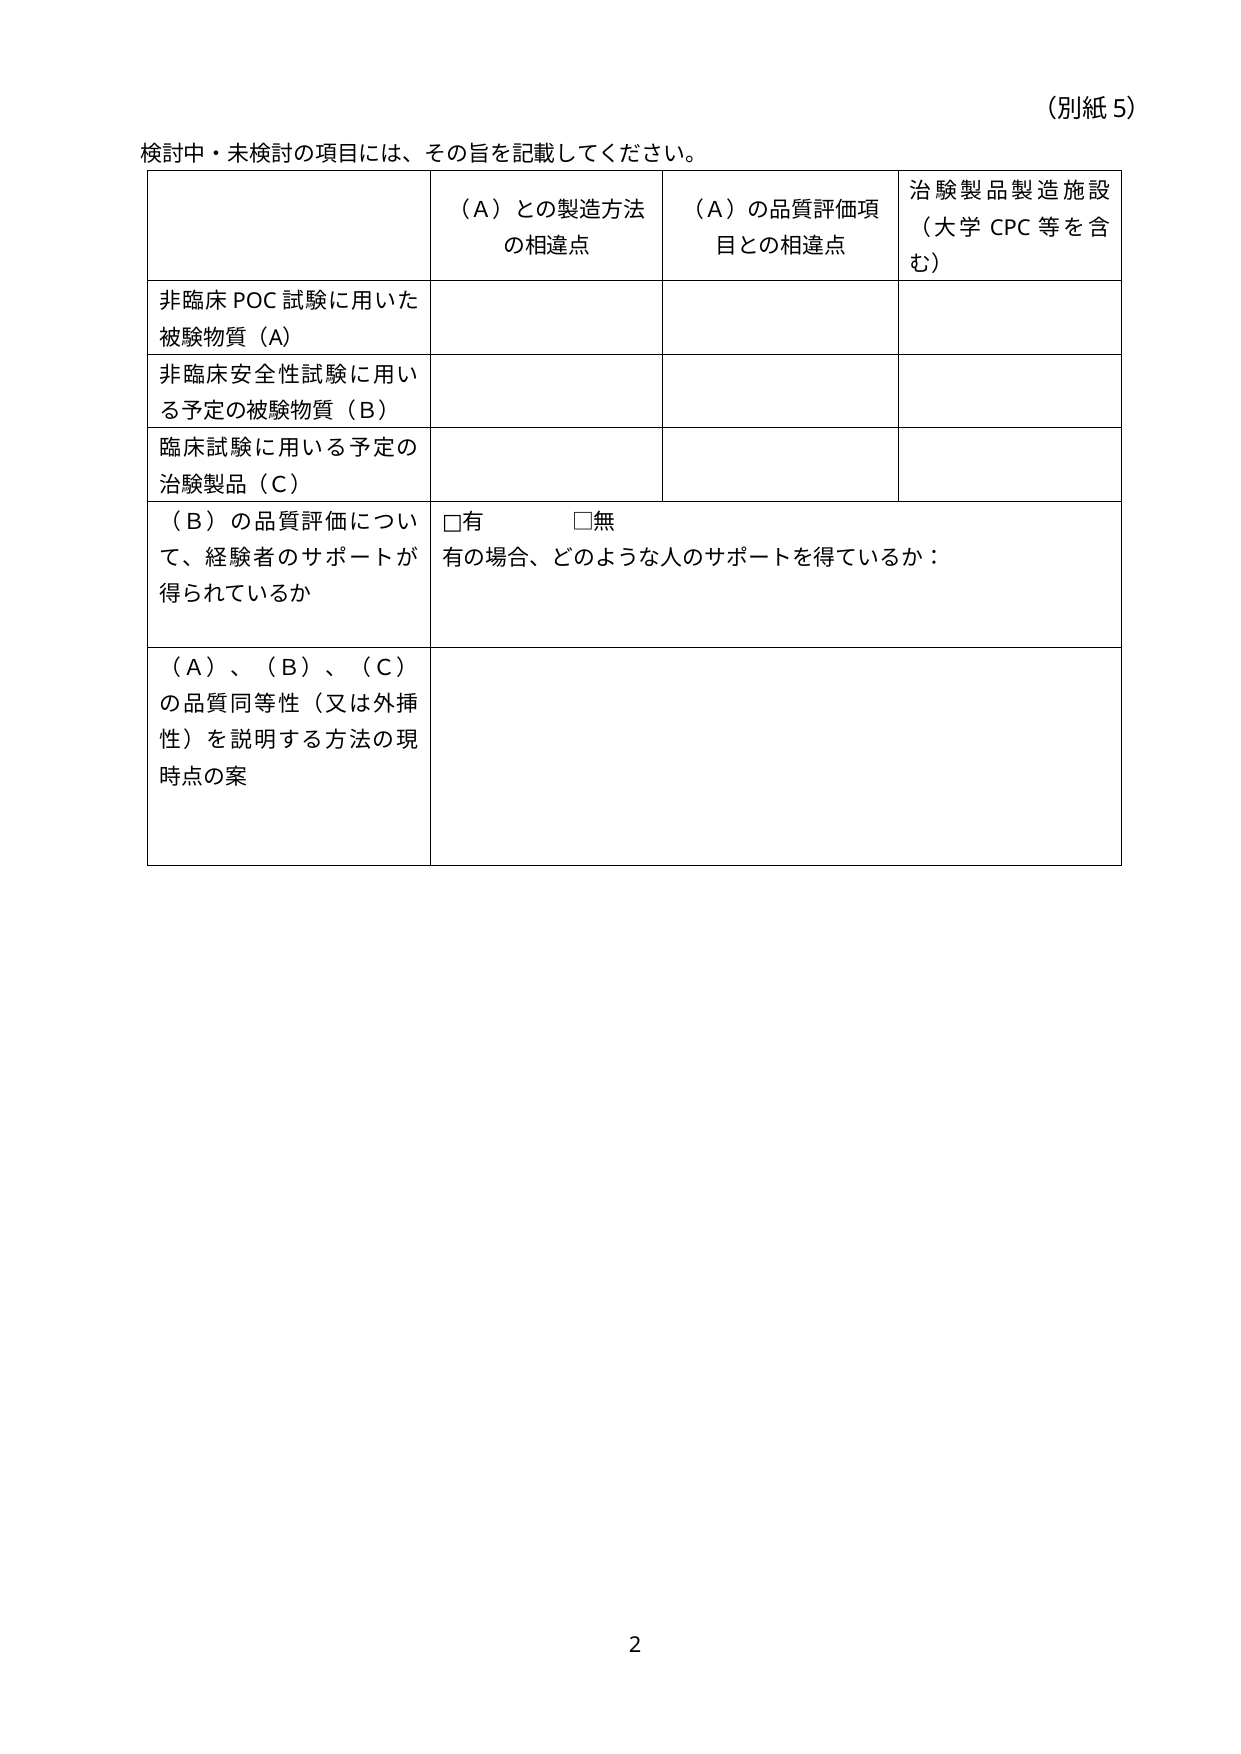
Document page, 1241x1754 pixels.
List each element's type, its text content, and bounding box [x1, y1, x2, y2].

table_cell （Ｂ）の品質評価について、経験者のサポートが得られているか [148, 502, 430, 647]
text 検討中・未検討の項目には、その旨を記載してください。 [118, 134, 1152, 170]
table_cell [431, 648, 1121, 865]
table_cell [663, 428, 898, 501]
table_header （Ａ）の品質評価項目との相違点 [663, 171, 898, 280]
table_cell [431, 428, 662, 501]
table_header （Ａ）との製造方法の相違点 [431, 171, 662, 280]
table_cell [899, 428, 1121, 501]
table_header 治験製品製造施設（大学CPC等を含む） [899, 171, 1121, 280]
table_cell [663, 281, 898, 353]
table_cell [899, 355, 1121, 427]
table_cell [663, 355, 898, 427]
table_cell [431, 355, 662, 427]
table_cell [899, 281, 1121, 353]
table_cell （Ａ）、（Ｂ）、（Ｃ）の品質同等性（又は外挿性）を説明する方法の現時点の案 [148, 648, 430, 865]
table_cell □有 □無 有の場合、どのような人のサポートを得ているか： [431, 502, 1121, 647]
table_header [148, 171, 430, 280]
table_cell 非臨床安全性試験に用いる予定の被験物質（Ｂ） [148, 355, 430, 427]
table_cell [431, 281, 662, 353]
table_cell 臨床試験に用いる予定の治験製品（Ｃ） [148, 428, 430, 501]
table_cell 非臨床POC試験に用いた被験物質（A） [148, 281, 430, 353]
